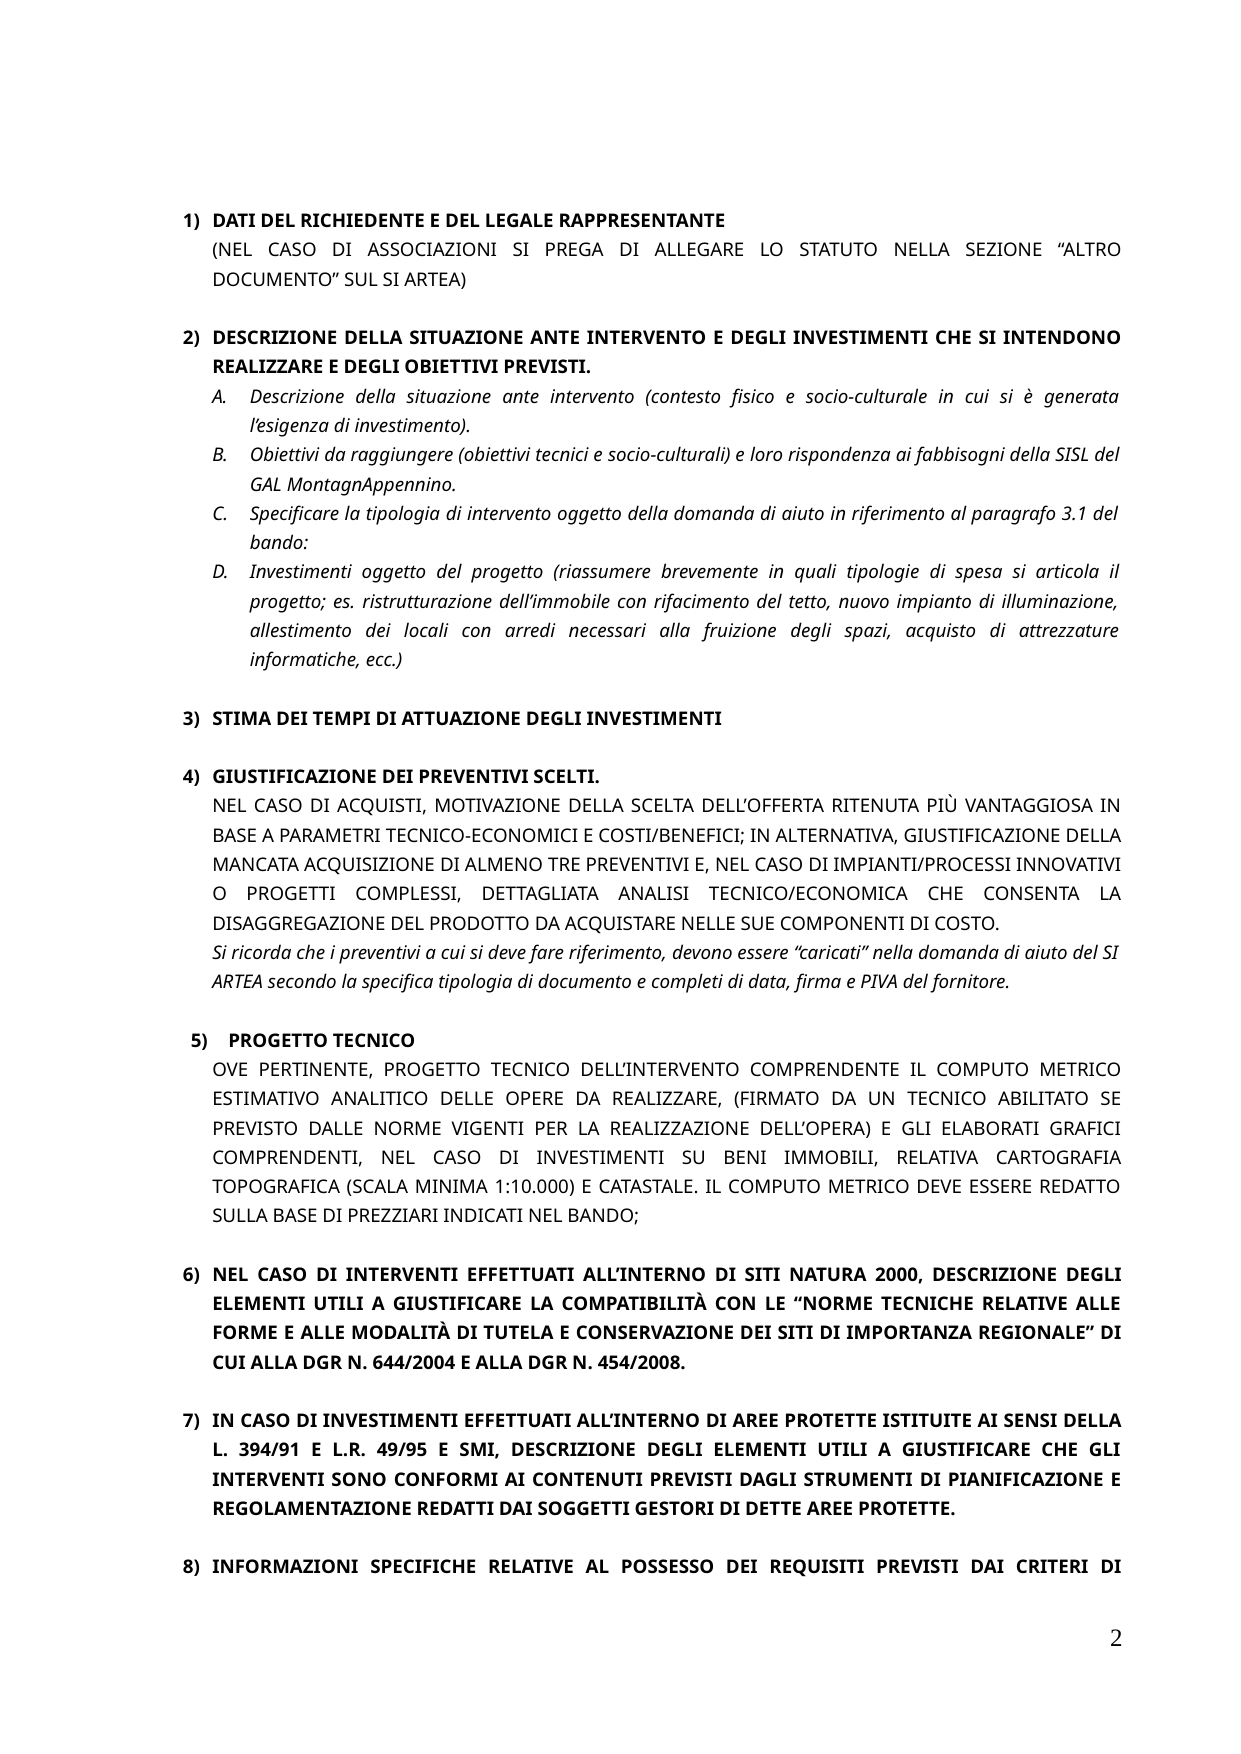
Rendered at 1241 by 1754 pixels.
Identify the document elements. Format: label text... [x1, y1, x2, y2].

list Investimenti oggetto del progetto (riassumere brevemente in quali tipologie di spesa si articola il progetto; es. ristrutturazione dell’immobile con rifacimento del tetto, nuovo impianto di illuminazione, allestimento dei locali con arredi necessari alla fruizione degli spazi, acquisto di attrezzature informatiche, ecc.) [212, 559, 1122, 672]
list Specificare la tipologia di intervento oggetto della domanda di aiuto in riferimento al paragrafo 3.1 del bando: [212, 500, 1122, 555]
list giustificazione dei preventivi scelti. [183, 763, 1122, 789]
text Si ricorda che i preventivi a cui si deve fare riferimento, devono essere “caricati” nella domanda di aiuto del SI ARTEA secondo la specifica tipologia di documento e completi di data, firma e PIVA del fornitore. [212, 939, 1122, 994]
list progetto tecnico [191, 1027, 1122, 1052]
list DATI DEL RICHIEDENTE E DEL LEGALE RAPPRESENTANTE [183, 207, 1122, 233]
text (NEL CASO DI ASSOCIAZIONI SI PREGA DI ALLEGARE LO STATUTO NELLA SEZIONE “ALTRO DOCUMENTO” SUL SI ARTEA) [212, 237, 1122, 291]
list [183, 1554, 1122, 1579]
list Nel caso di interventi effettuati all’interno di siti Natura 2000, descrizione degli elementi utili a giustificare la compatibilità con le “Norme tecniche relative alle forme e alle modalità di tutela e conservazione dei siti di importanza regionale” di cui alla DGR n. 644/2004 e alla DGR n. 454/2008. [183, 1261, 1122, 1374]
list Descrizione della situazione ante intervento e degli investimenti che si intendono realizzare e degli obiettivi previsti. [183, 324, 1122, 379]
list Stima dei tempi di attuazione degli investimenti [183, 705, 1122, 731]
list Descrizione della situazione ante intervento (contesto fisico e socio-culturale in cui si è generata l’esigenza di investimento). [212, 383, 1122, 438]
text Nel caso di acquisti, motivazione della scelta dell’offerta ritenuta più vantaggiosa in base a parametri tecnico-economici e costi/benefici; in alternativa, giustificazione della mancata acquisizione di almeno tre preventivi e, nel caso di impianti/processi innovativi o progetti complessi, dettagliata analisi tecnico/economica che consenta la disaggregazione del prodotto da acquistare nelle sue componenti di costo. [212, 793, 1122, 935]
text ove pertinente, progetto tecnico dell’intervento comprendente il computo metrico estimativo analitico delle opere da realizzare, (firmato da un tecnico abilitato se previsto dalle norme vigenti per la realizzazione dell’opera) e gli elaborati grafici comprendenti, nel caso di investimenti su beni immobili, relativa cartografia topografica (scala minima 1:10.000) e catastale. Il computo metrico deve essere redatto sulla base di prezziari indicati NEL BANDO; [212, 1056, 1122, 1228]
list In caso di investimenti effettuati all’interno di Aree protette istituite ai sensi della L. 394/91 e L.R. 49/95 e smi, descrizione degli elementi utili a giustificare che gli interventi sono conformi ai contenuti previsti dagli strumenti di pianificazione e regolamentazione redatti dai soggetti gestori di dette aree protette. [183, 1407, 1122, 1521]
list Obiettivi da raggiungere (obiettivi tecnici e socio-culturali) e loro rispondenza ai fabbisogni della SISL del GAL MontagnAppennino. [212, 442, 1122, 496]
